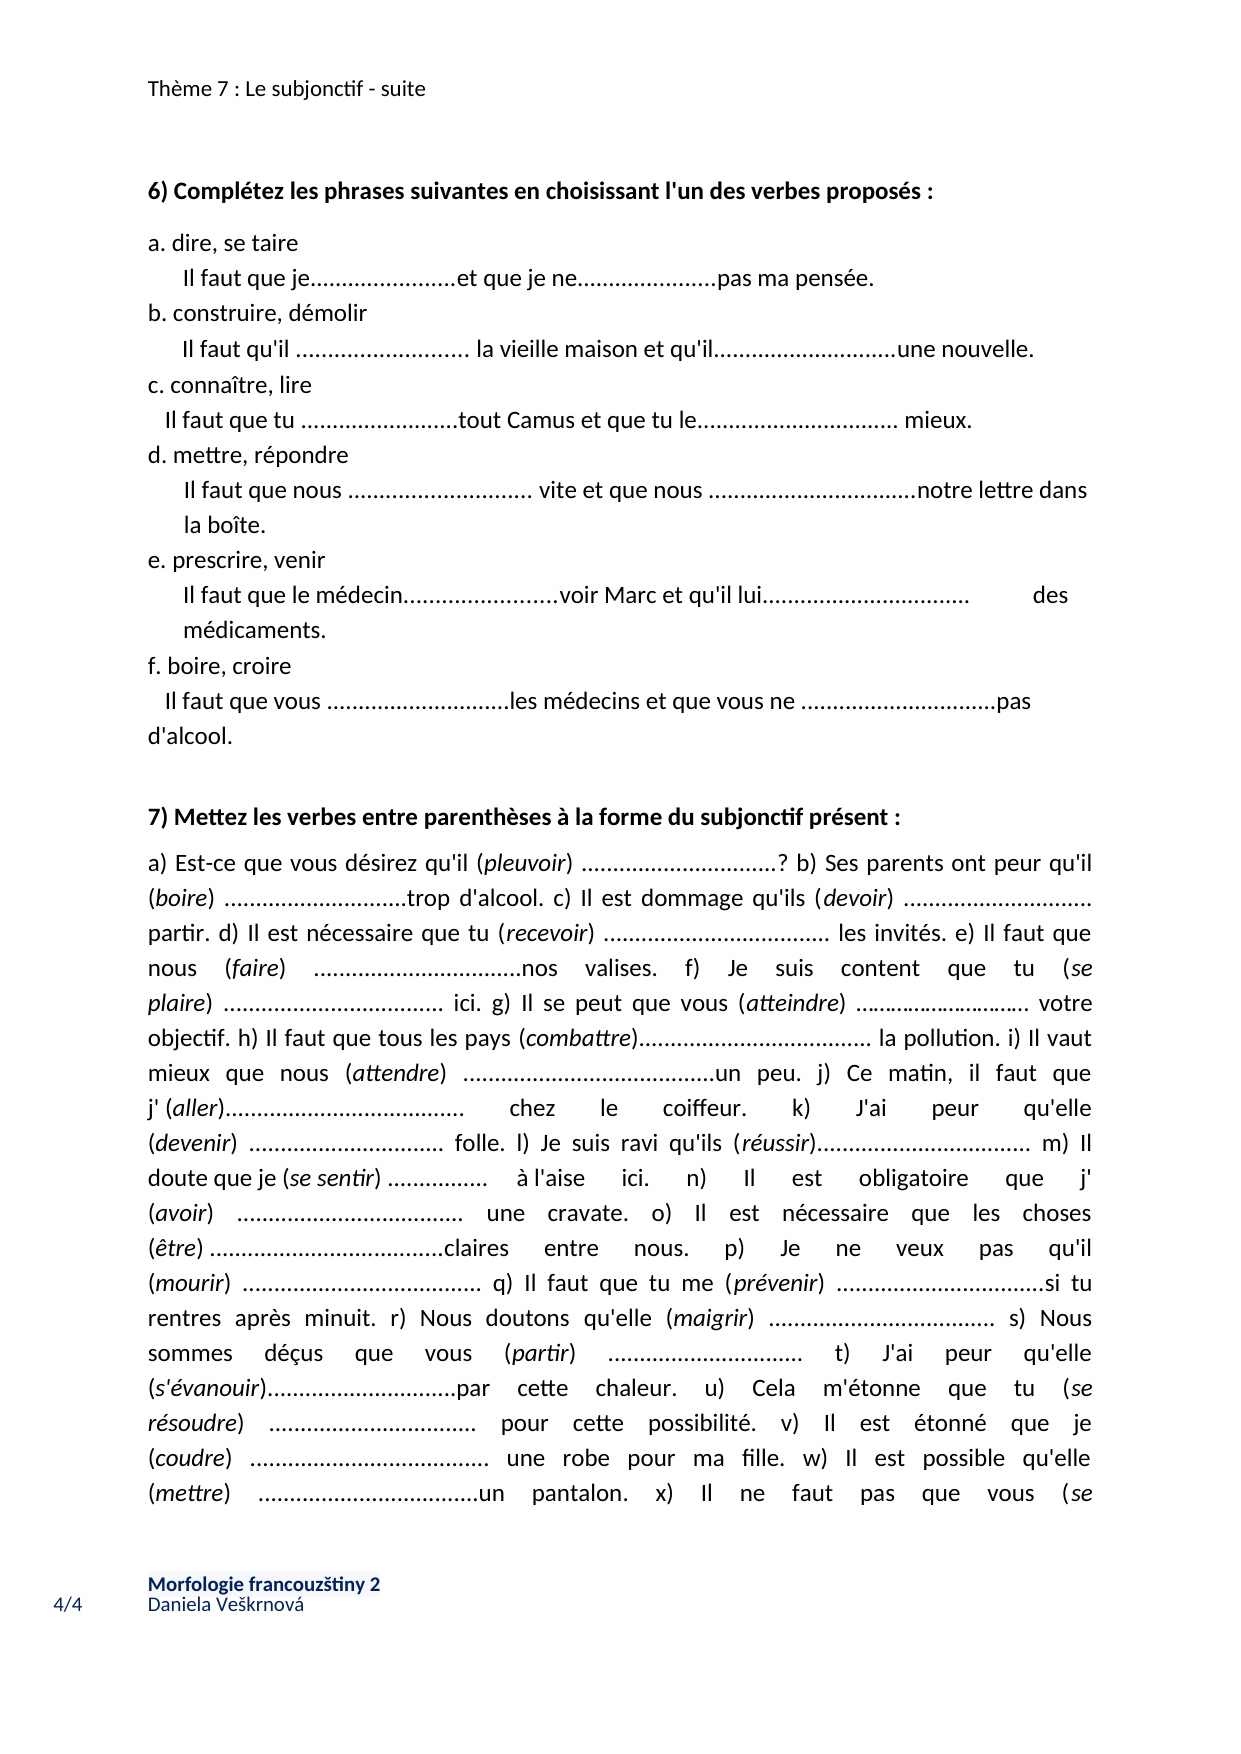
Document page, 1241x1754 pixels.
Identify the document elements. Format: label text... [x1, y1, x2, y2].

text b. construire, démolir [148, 297, 1093, 328]
text f. boire, croire [148, 650, 1093, 681]
text Il faut qu'il la vieille maison et qu'il.............................une nouvelle. [182, 333, 1093, 364]
text Il faut que le médecin voir Marc et qu'il lui................................. des médicaments. [183, 580, 1093, 645]
text Il faut que vous .............................les médecins et que vous ne ...............................pas d'alcool. [148, 685, 1093, 751]
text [148, 847, 1093, 1508]
text Il faut que je et que je ne pas ma pensée. [183, 262, 1093, 293]
text a. dire, se taire [148, 227, 1093, 257]
text 6) Complétez les phrases suivantes en choisissant l'un des verbes proposés : [148, 175, 1093, 205]
text Il faut que tu .........................tout Camus et que tu le................................ mieux. [148, 404, 1093, 434]
text e. prescrire, venir [148, 544, 1093, 574]
text d. mettre, répondre [148, 439, 1093, 469]
text 7) Mettez les verbes entre parenthèses à la forme du subjonctif présent : [148, 801, 1093, 832]
text Il faut que nous vite et que nous .................................notre lettre dans la boîte. [184, 474, 1093, 539]
text c. connaître, lire [148, 369, 1093, 399]
